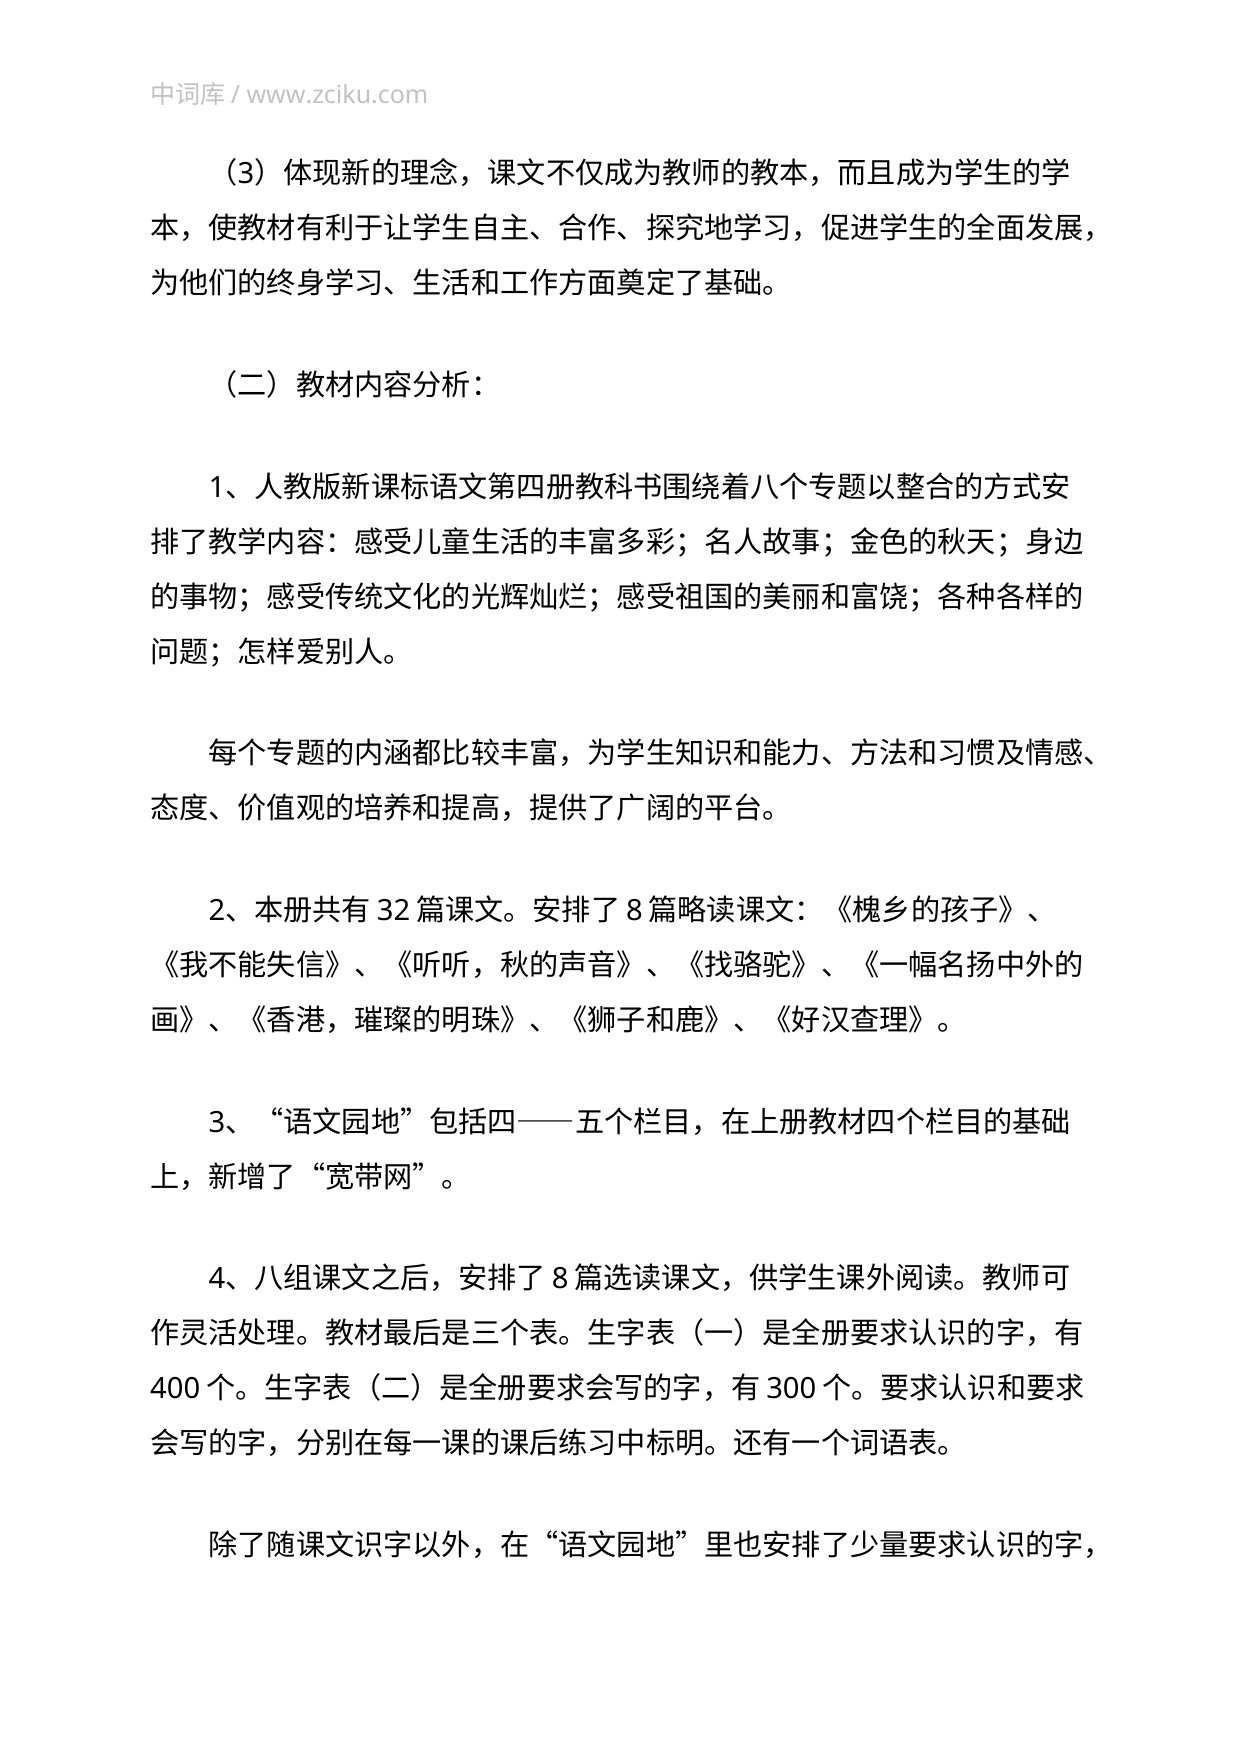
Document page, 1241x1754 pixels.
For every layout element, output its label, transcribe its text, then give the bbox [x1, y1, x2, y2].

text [150, 1522, 1090, 1564]
text （二）教材内容分析： [150, 362, 1090, 404]
text 3、“语文园地”包括四——五个栏目，在上册教材四个栏目的基础上，新增了“宽带网”。 [150, 1098, 1090, 1196]
text 4、八组课文之后，安排了8篇选读课文，供学生课外阅读。教师可作灵活处理。教材最后是三个表。生字表（一）是全册要求认识的字，有400个。生字表（二）是全册要求会写的字，有300个。要求认识和要求会写的字，分别在每一课的课后练习中标明。还有一个词语表。 [150, 1255, 1090, 1462]
text 2、本册共有32篇课文。安排了8篇略读课文：《槐乡的孩子》、《我不能失信》、《听听，秋的声音》、《找骆驼》、《一幅名扬中外的画》、《香港，璀璨的明珠》、《狮子和鹿》、《好汉查理》。 [150, 887, 1090, 1039]
text （3）体现新的理念，课文不仅成为教师的教本，而且成为学生的学本，使教材有利于让学生自主、合作、探究地学习，促进学生的全面发展，为他们的终身学习、生活和工作方面奠定了基础。 [150, 150, 1090, 302]
text 1、人教版新课标语文第四册教科书围绕着八个专题以整合的方式安排了教学内容：感受儿童生活的丰富多彩；名人故事；金色的秋天；身边的事物；感受传统文化的光辉灿烂；感受祖国的美丽和富饶；各种各样的问题；怎样爱别人。 [150, 463, 1090, 671]
text 每个专题的内涵都比较丰富，为学生知识和能力、方法和习惯及情感、态度、价值观的培养和提高，提供了广阔的平台。 [150, 730, 1090, 827]
